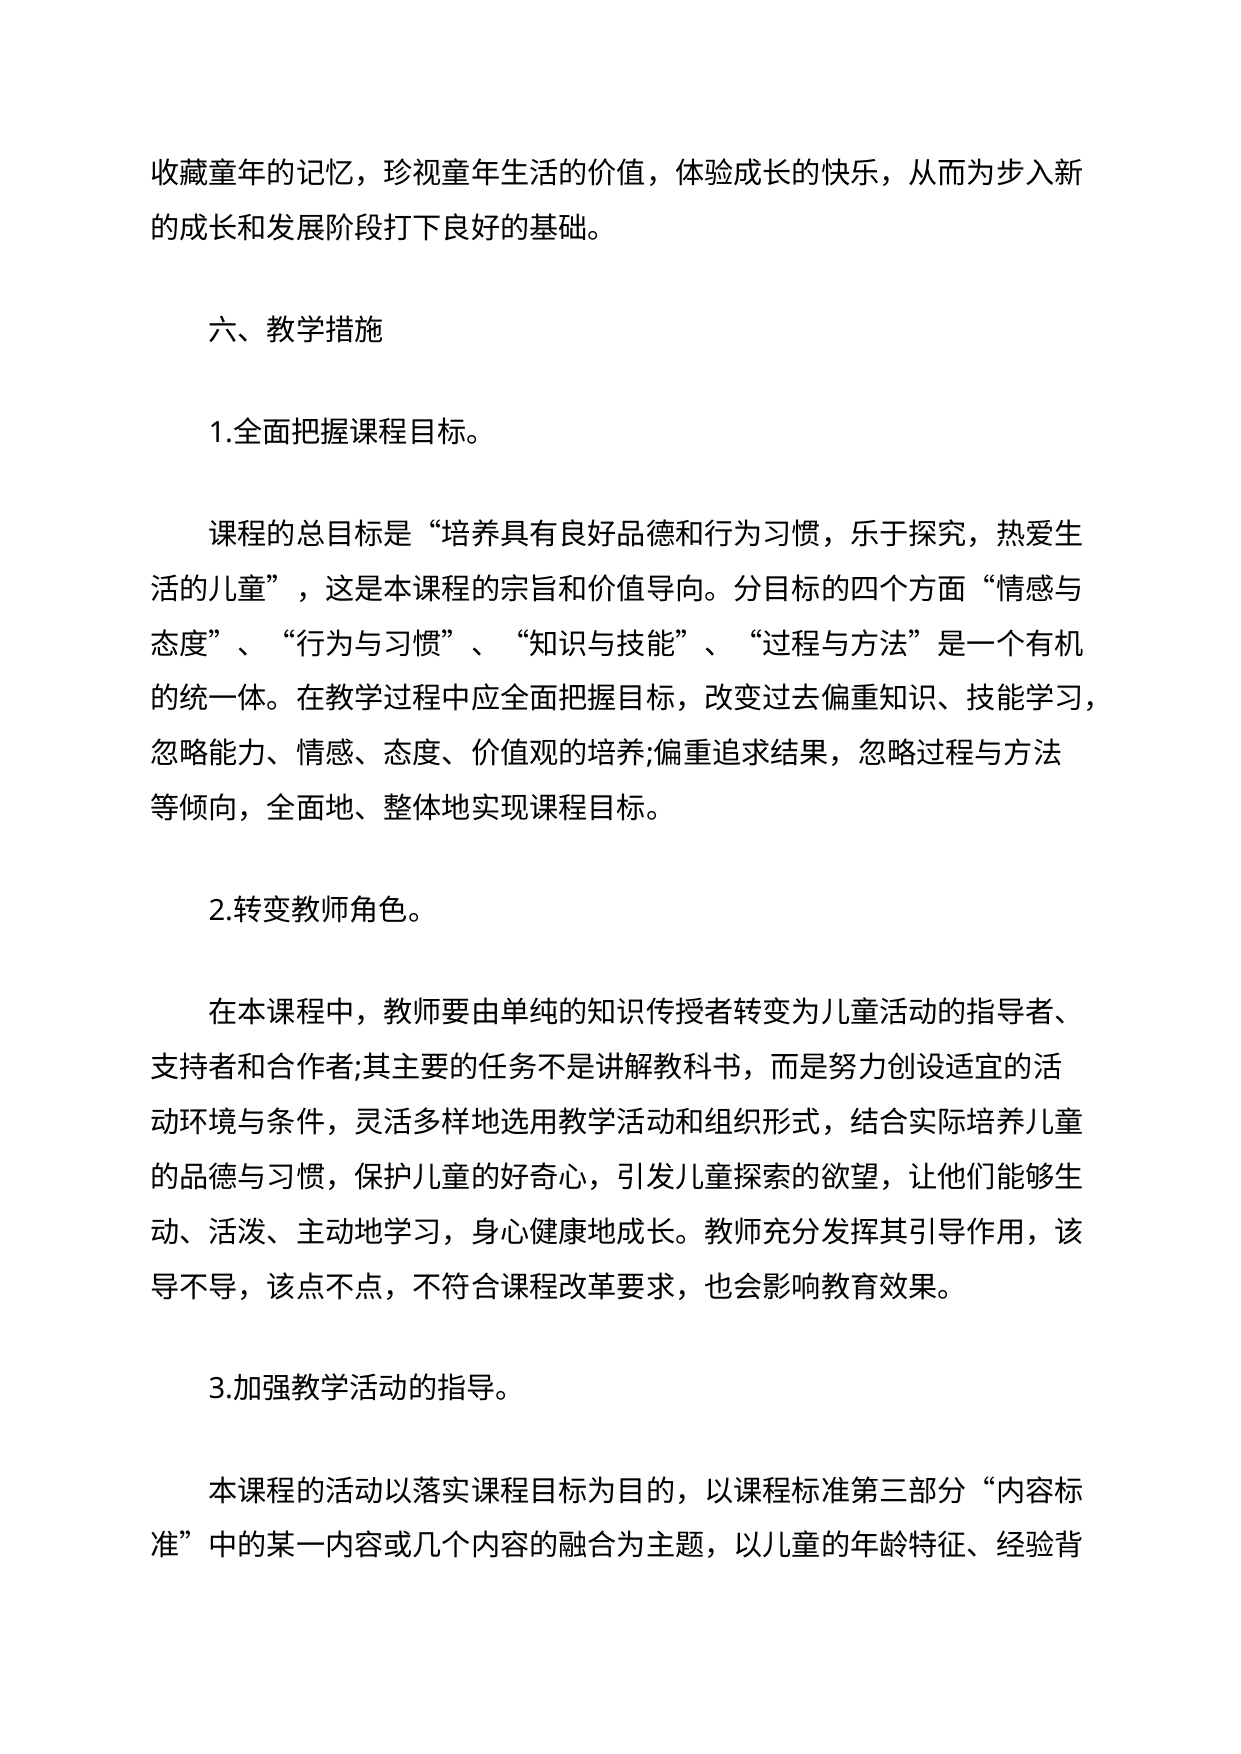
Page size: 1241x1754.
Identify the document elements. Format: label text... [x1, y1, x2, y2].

text 课程的总目标是“培养具有良好品德和行为习惯，乐于探究，热爱生活的儿童”，这是本课程的宗旨和价值导向。分目标的四个方面“情感与态度”、“行为与习惯”、“知识与技能”、“过程与方法”是一个有机的统一体。在教学过程中应全面把握目标，改变过去偏重知识、技能学习，忽略能力、情感、态度、价值观的培养;偏重追求结果，忽略过程与方法等倾向，全面地、整体地实现课程目标。 [150, 510, 1090, 827]
text 2.转变教师角色。 [150, 887, 1090, 929]
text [150, 1467, 1090, 1564]
text 1.全面把握课程目标。 [150, 408, 1090, 451]
text 在本课程中，教师要由单纯的知识传授者转变为儿童活动的指导者、支持者和合作者;其主要的任务不是讲解教科书，而是努力创设适宜的活动环境与条件，灵活多样地选用教学活动和组织形式，结合实际培养儿童的品德与习惯，保护儿童的好奇心，引发儿童探索的欲望，让他们能够生动、活泼、主动地学习，身心健康地成长。教师充分发挥其引导作用，该导不导，该点不点，不符合课程改革要求，也会影响教育效果。 [150, 989, 1090, 1306]
text 六、教学措施 [150, 307, 1090, 349]
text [150, 150, 1090, 247]
text 3.加强教学活动的指导。 [150, 1365, 1090, 1407]
